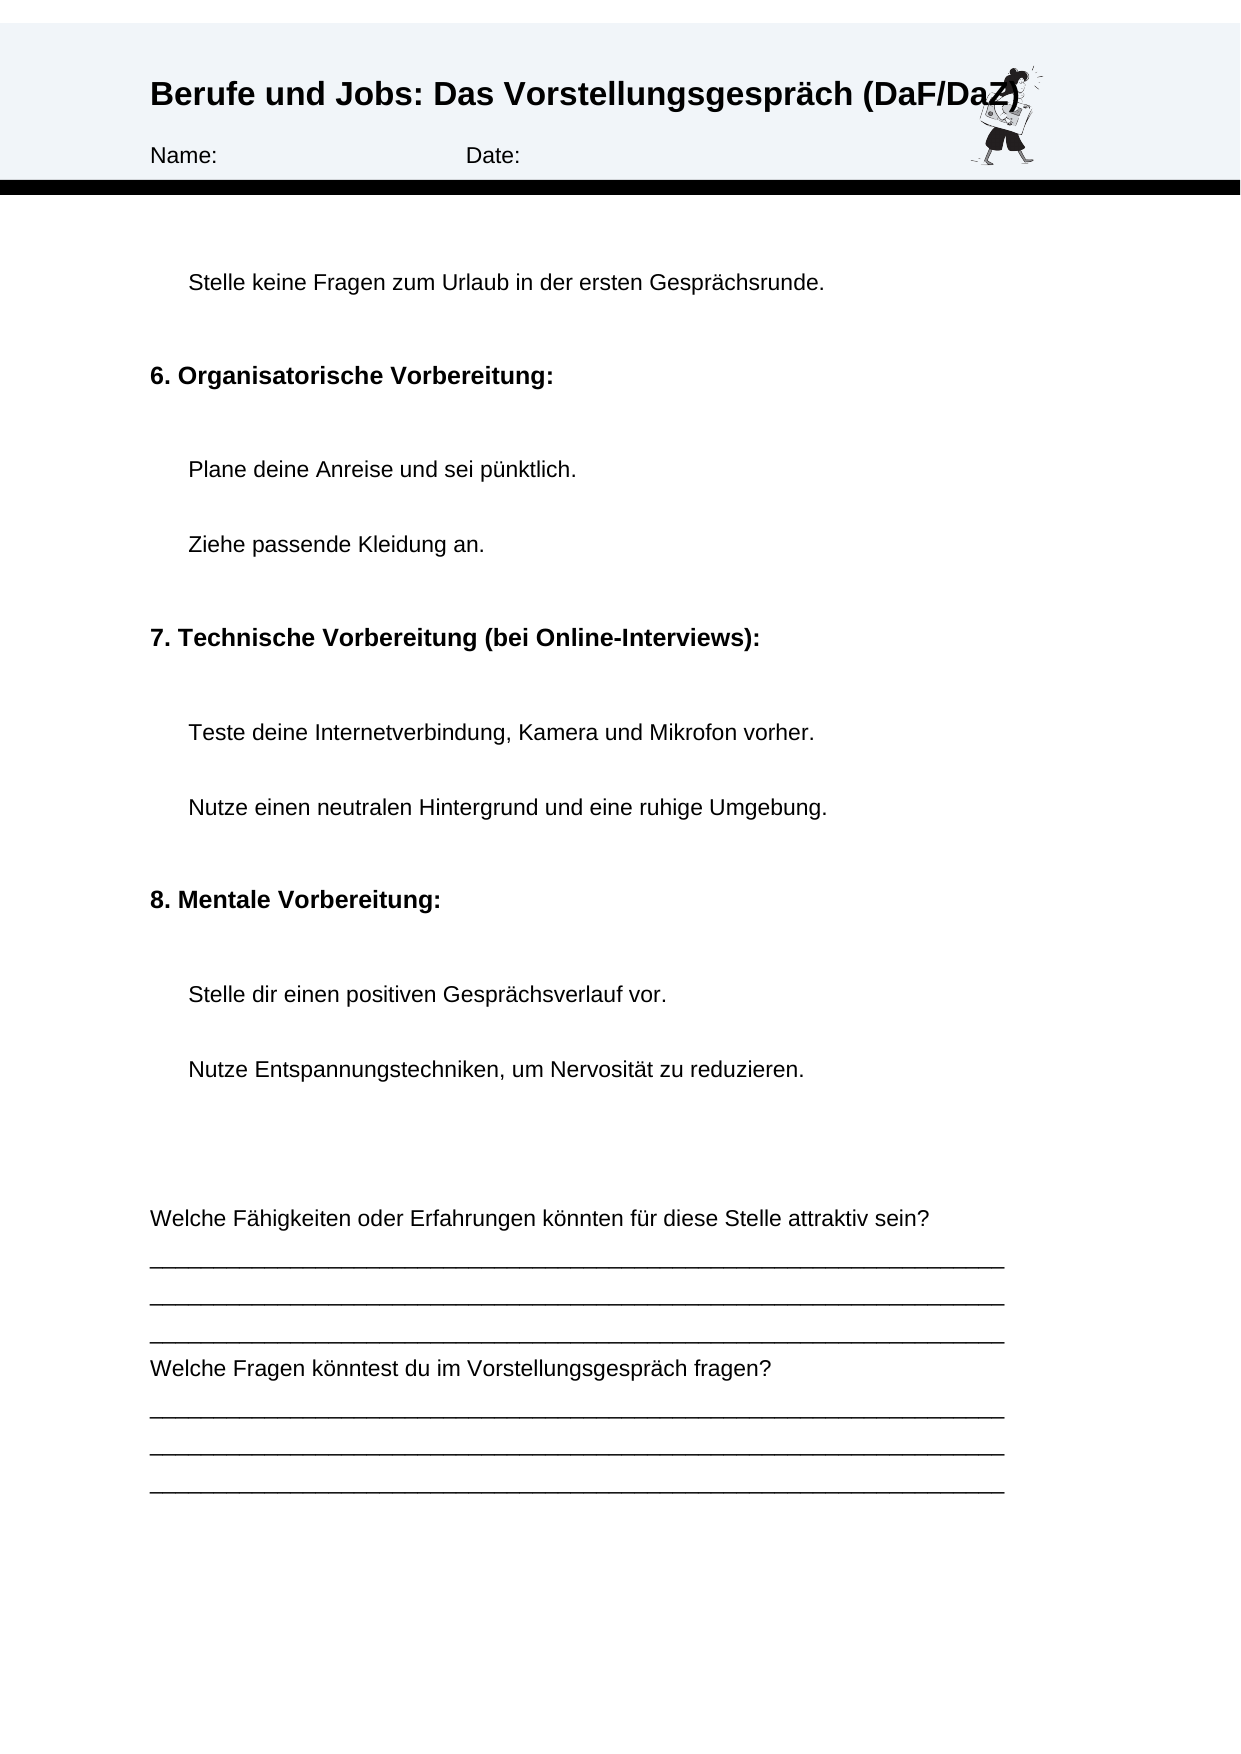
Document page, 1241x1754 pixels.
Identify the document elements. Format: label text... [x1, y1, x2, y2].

text ___________________________________________________________________ [150, 1234, 1090, 1272]
text ___________________________________________________________________ [150, 1422, 1090, 1459]
text Stelle dir einen positiven Gesprächsverlauf vor. [150, 972, 1090, 1009]
text ___________________________________________________________________ [150, 1459, 1090, 1497]
text ___________________________________________________________________ [150, 1384, 1090, 1422]
text ___________________________________________________________________ [150, 1309, 1090, 1347]
picture [0, 23, 1241, 195]
text Teste deine Internetverbindung, Kamera und Mikrofon vorher. [150, 710, 1090, 747]
subtitle 6. Organisatorische Vorbereitung: [150, 361, 1090, 389]
text Nutze einen neutralen Hintergrund und eine ruhige Umgebung. [150, 785, 1090, 822]
text ___________________________________________________________________ [150, 1272, 1090, 1309]
text Stelle keine Fragen zum Urlaub in der ersten Gesprächsrunde. [150, 261, 1090, 298]
subtitle 8. Mentale Vorbereitung: [150, 885, 1090, 914]
text Welche Fragen könntest du im Vorstellungsgespräch fragen? [150, 1347, 1090, 1384]
text Plane deine Anreise und sei pünktlich. [150, 448, 1090, 485]
text Welche Fähigkeiten oder Erfahrungen könnten für diese Stelle attraktiv sein? [150, 1197, 1090, 1234]
subtitle 7. Technische Vorbereitung (bei Online-Interviews): [150, 623, 1090, 652]
text Nutze Entspannungstechniken, um Nervosität zu reduzieren. [150, 1047, 1090, 1084]
text Ziehe passende Kleidung an. [150, 523, 1090, 560]
